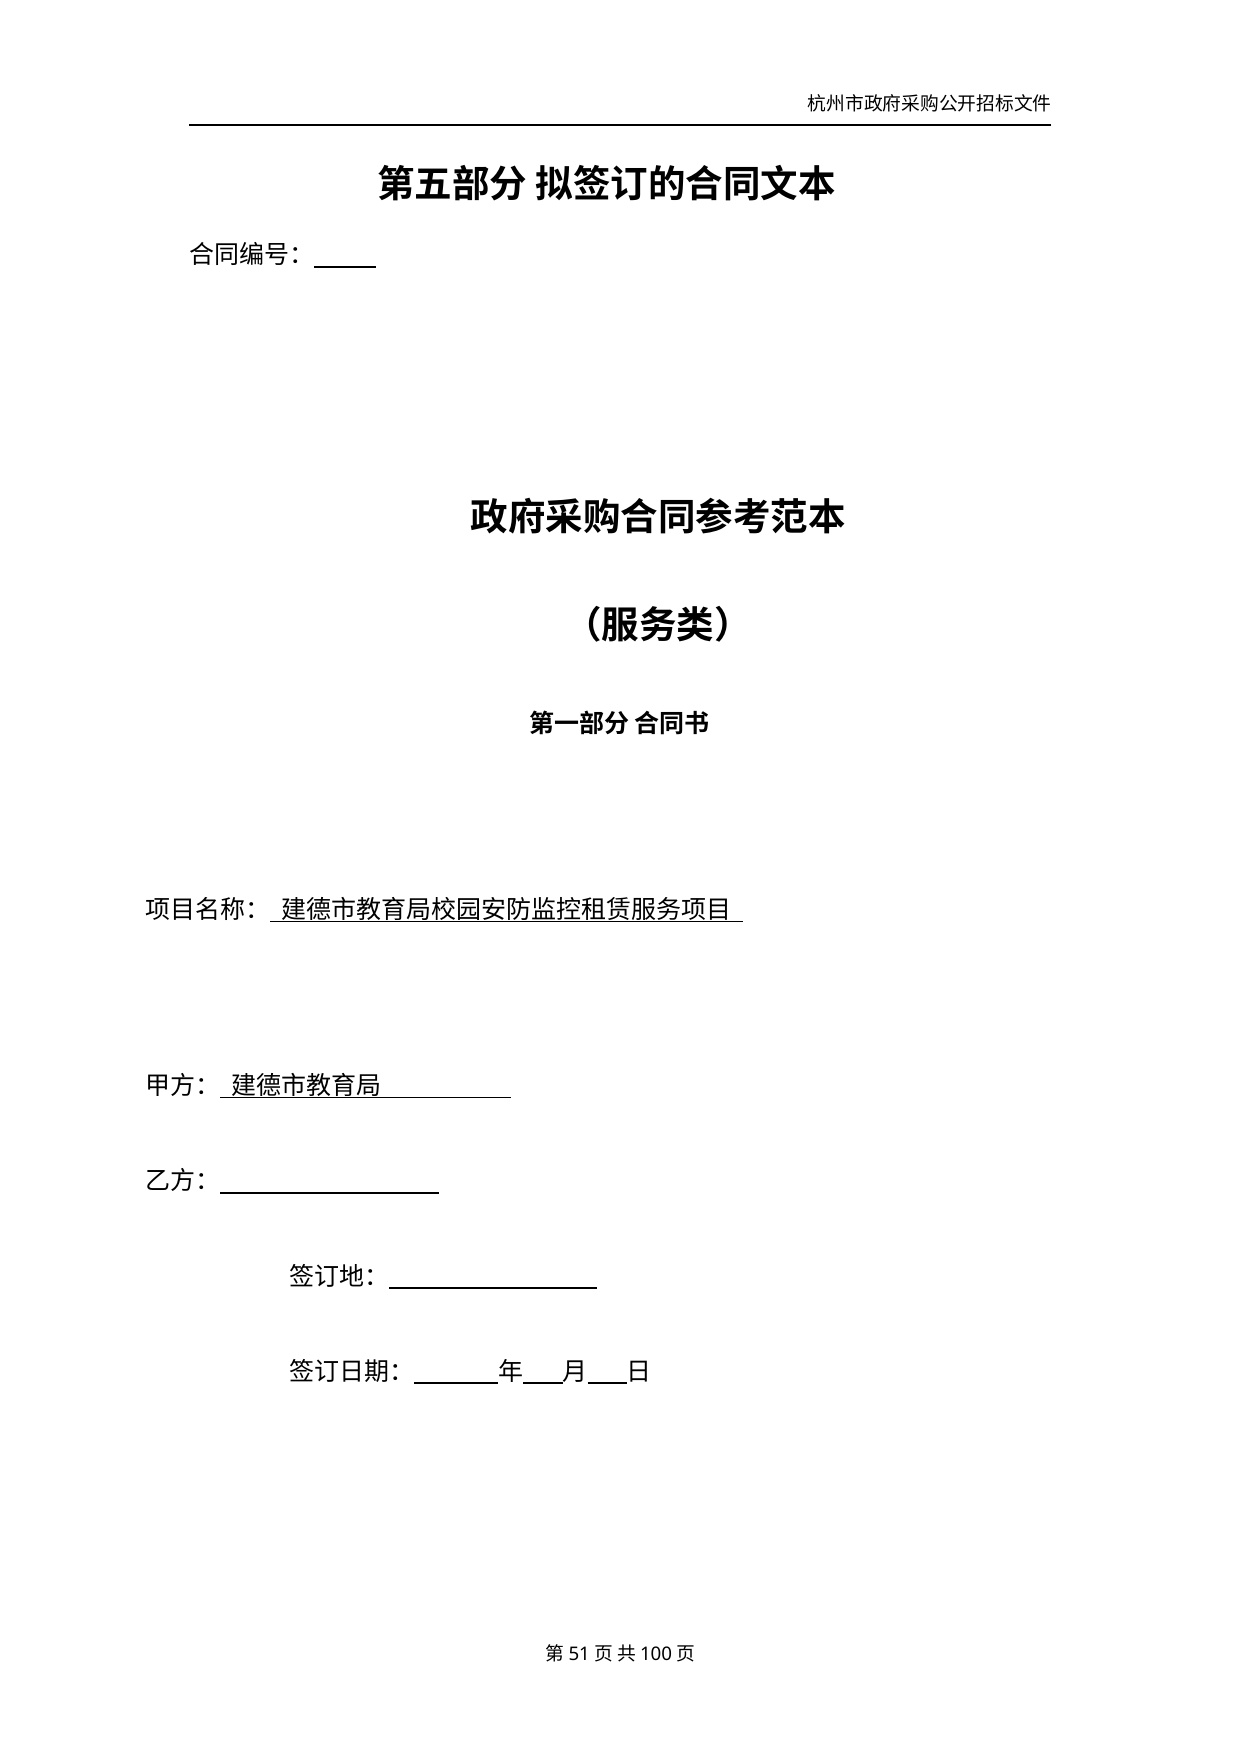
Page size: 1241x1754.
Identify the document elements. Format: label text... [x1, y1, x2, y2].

text 甲方： 建德市教育局 [145, 1066, 1051, 1102]
text 签订日期： 年 月 日 [189, 1351, 1051, 1388]
text 签订地： [189, 1256, 1051, 1292]
text 第五部分 拟签订的合同文本 [264, 153, 1051, 208]
text （服务类） [189, 595, 1051, 649]
text 第一部分 合同书 [233, 704, 1051, 740]
text 乙方： [145, 1161, 1051, 1197]
text 合同编号： [189, 235, 1051, 271]
text 项目名称： 建德市教育局校园安防监控租赁服务项目 [145, 889, 1051, 926]
text 政府采购合同参考范本 [189, 487, 1051, 541]
